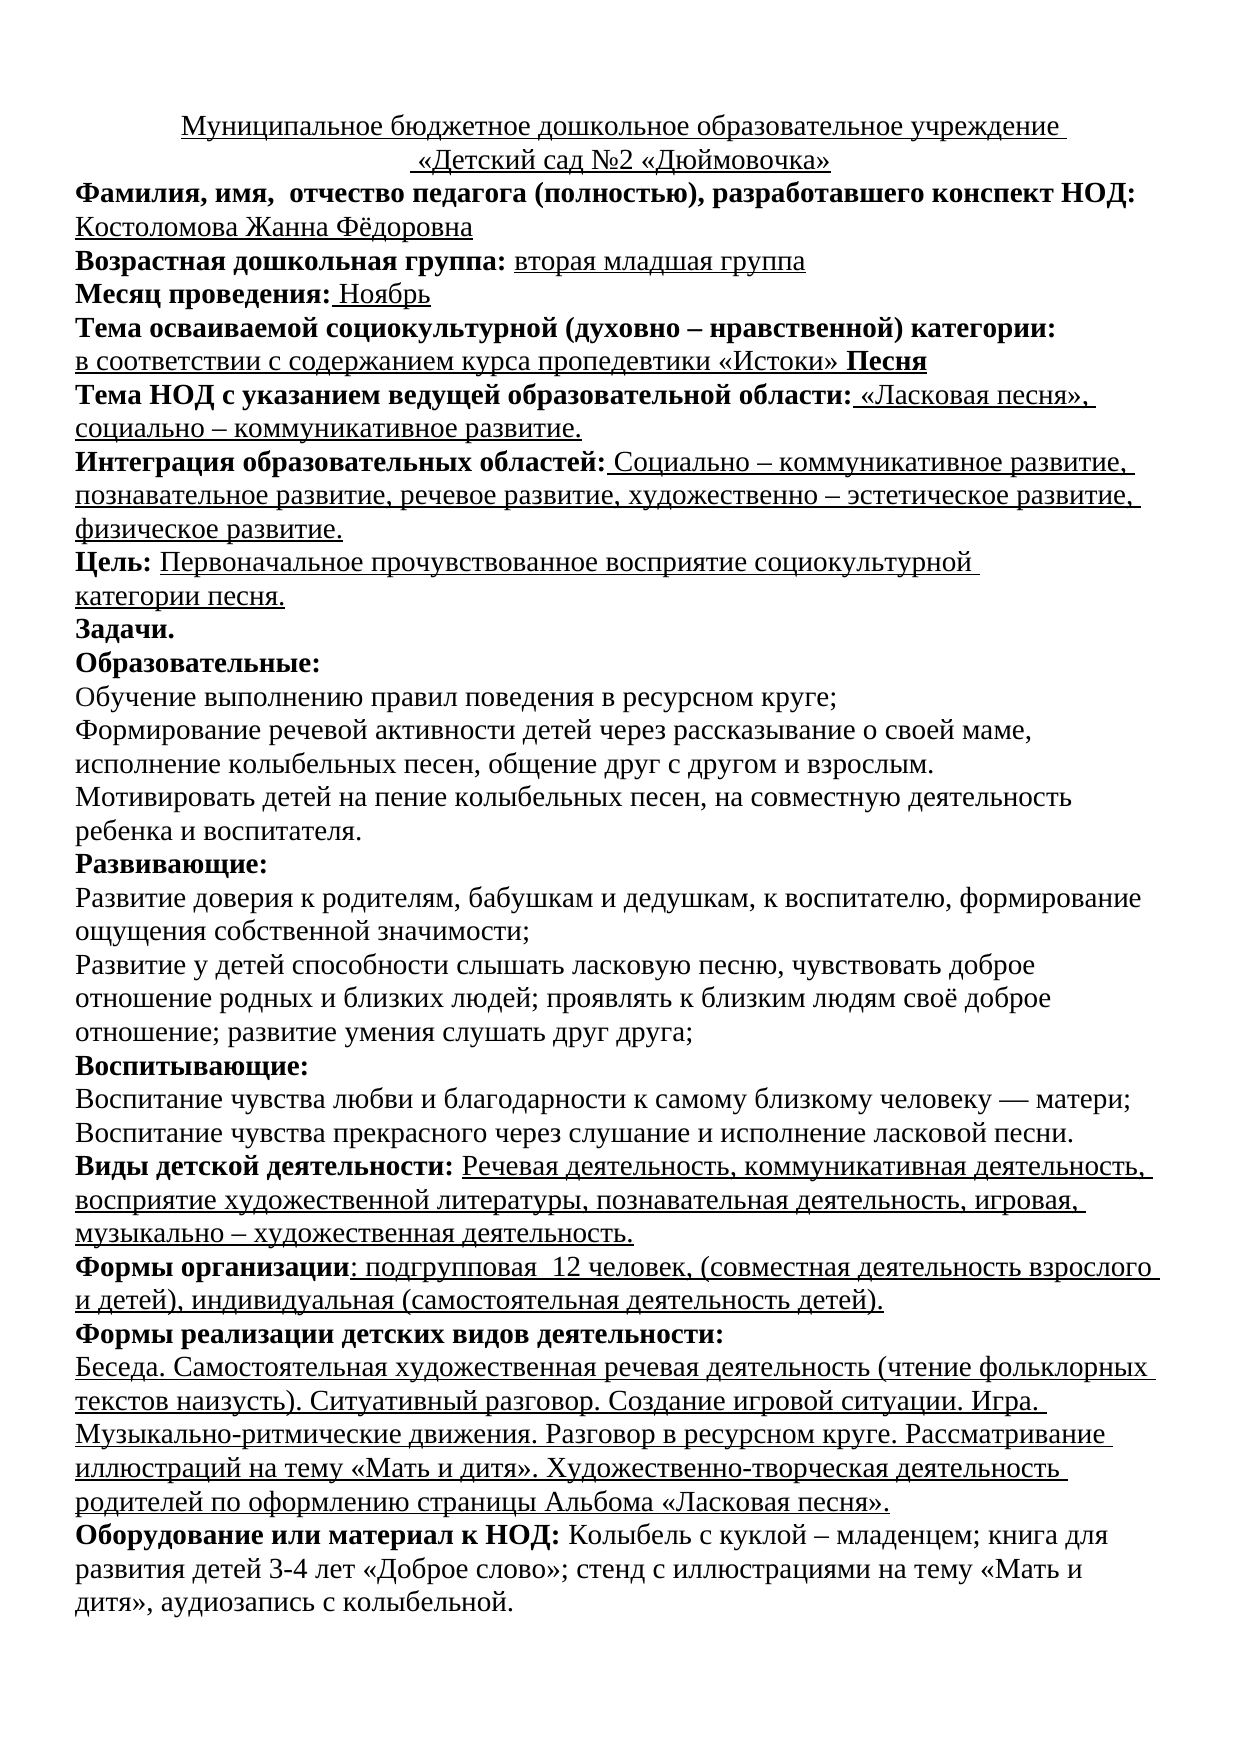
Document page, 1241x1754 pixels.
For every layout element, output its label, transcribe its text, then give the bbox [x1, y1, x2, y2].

text Оборудование или материал к НОД: Колыбель с куклой – младенцем; книга для развития детей 3-4 лет «Доброе слово»; стенд с иллюстрациями на тему «Мать и дитя», аудиозапись с колыбельной. [75, 1517, 1165, 1618]
text Месяц проведения: Ноябрь [75, 276, 1165, 310]
text Тема осваиваемой социокультурной (духовно – нравственной) категории: [75, 310, 1165, 343]
text Фамилия, имя, отчество педагога (полностью), разработавшего конспект НОД: [75, 176, 1165, 209]
text Виды детской деятельности: Речевая деятельность, коммуникативная деятельность, восприятие художественной литературы, познавательная деятельность, игровая, музыкально – художественная деятельность. [75, 1148, 1165, 1249]
text Муниципальное бюджетное дошкольное образовательное учреждение [75, 108, 1165, 142]
text Тема НОД с указанием ведущей образовательной области: «Ласковая песня», [75, 377, 1165, 410]
text Интеграция образовательных областей: Социально – коммуникативное развитие, познавательное развитие, речевое развитие, художественно – эстетическое развитие, физическое развитие. [75, 444, 1165, 544]
text Костоломова Жанна Фёдоровна [75, 209, 1165, 243]
text Развивающие: [75, 846, 1165, 880]
text Воспитывающие: [75, 1048, 1165, 1081]
text социально – коммуникативное развитие. [75, 410, 1165, 444]
text Развитие у детей способности слышать ласковую песню, чувствовать доброе отношение родных и близких людей; проявлять к близким людям своё доброе отношение; развитие умения слушать друг друга; [75, 947, 1165, 1048]
text Формы реализации детских видов деятельности: Беседа. Самостоятельная художественная речевая деятельность (чтение фольклорных текстов наизусть). Ситуативный разговор. Создание игровой ситуации. Игра. Музыкально-ритмические движения. Разговор в ресурсном круге. Рассматривание иллюстраций на тему «Мать и дитя». Художественно-творческая деятельность родителей по оформлению страницы Альбома «Ласковая песня». [75, 1316, 1165, 1517]
text «Детский сад №2 «Дюймовочка» [75, 142, 1165, 176]
text Формы организации: подгрупповая 12 человек, (совместная деятельность взрослого и детей), индивидуальная (самостоятельная деятельность детей). [75, 1249, 1165, 1316]
text Образовательные: [75, 645, 1165, 679]
text Задачи. [75, 612, 1165, 645]
text Воспитание чувства прекрасного через слушание и исполнение ласковой песни. [75, 1115, 1165, 1148]
text Мотивировать детей на пение колыбельных песен, на совместную деятельность ребенка и воспитателя. [75, 779, 1165, 846]
text Воспитание чувства любви и благодарности к самому близкому человеку — матери; [75, 1081, 1165, 1115]
text Цель: Первоначальное прочувствованное восприятие социокультурной категории песня. [75, 544, 1165, 612]
text Обучение выполнению правил поведения в ресурсном круге; [75, 679, 1165, 712]
text в соответствии с содержанием курса пропедевтики «Истоки» Песня [75, 343, 1165, 377]
text Возрастная дошкольная группа: вторая младшая группа [75, 243, 1165, 276]
text Развитие доверия к родителям, бабушкам и дедушкам, к воспитателю, формирование ощущения собственной значимости; [75, 880, 1165, 947]
text Формирование речевой активности детей через рассказывание о своей маме, исполнение колыбельных песен, общение друг с другом и взрослым. [75, 712, 1165, 779]
